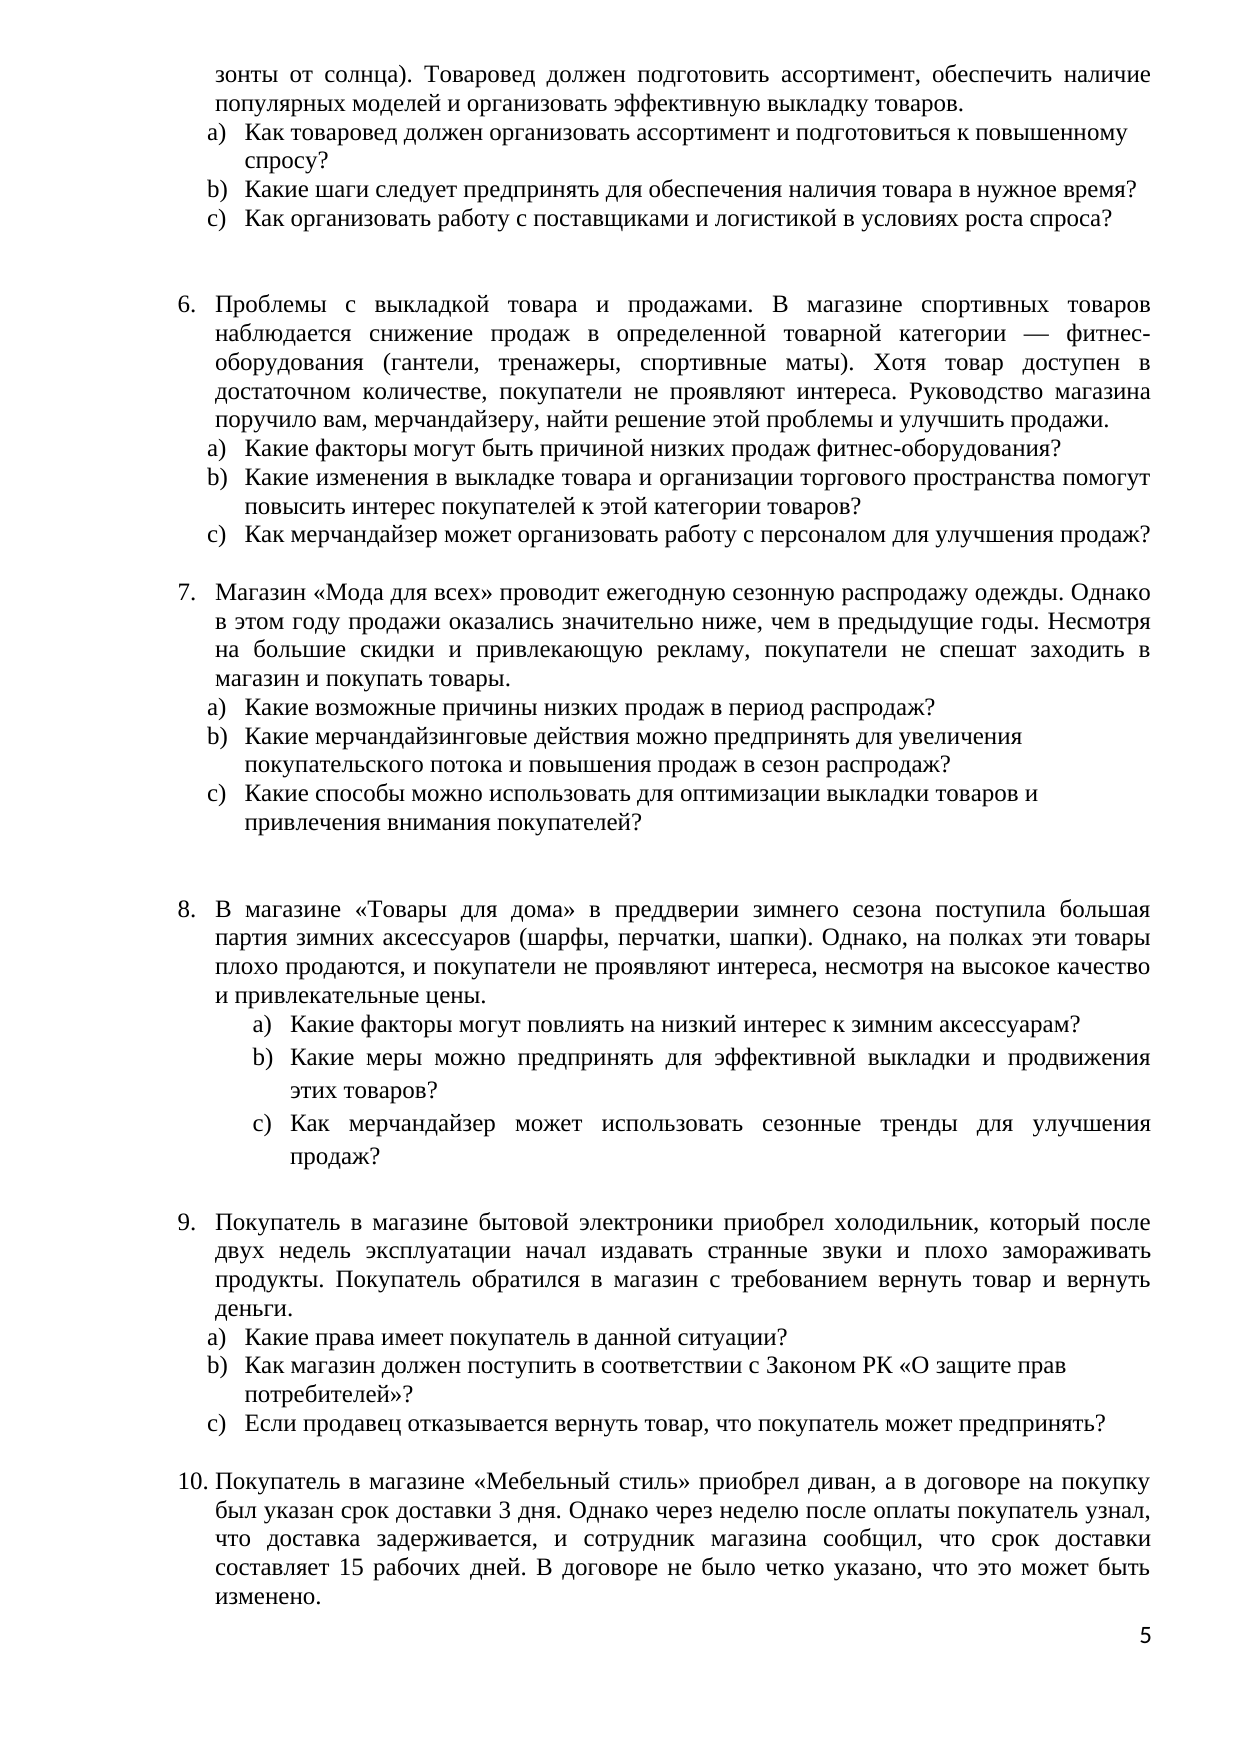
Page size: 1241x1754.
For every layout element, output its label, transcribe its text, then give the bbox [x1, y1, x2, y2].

list Какие мерчандайзинговые действия можно предпринять для увеличения покупательского потока и повышения продаж в сезон распродаж? [207, 721, 1152, 778]
list В магазине «Товары для дома» в преддверии зимнего сезона поступила большая партия зимних аксессуаров (шарфы, перчатки, шапки). Однако, на полках эти товары плохо продаются, и покупатели не проявляют интереса, несмотря на высокое качество и привлекательные цены. [177, 894, 1152, 1009]
list Как мерчандайзер может использовать сезонные тренды для улучшения продаж? [252, 1108, 1152, 1169]
list Как организовать работу с поставщиками и логистикой в условиях роста спроса? [207, 203, 1152, 232]
list Проблемы с выкладкой товара и продажами. В магазине спортивных товаров наблюдается снижение продаж в определенной товарной категории — фитнес-оборудования (гантели, тренажеры, спортивные маты). Хотя товар доступен в достаточном количестве, покупатели не проявляют интереса. Руководство магазина поручило вам, мерчандайзеру, найти решение этой проблемы и улучшить продажи. [177, 289, 1152, 433]
list Как магазин должен поступить в соответствии с Законом РК «О защите прав потребителей»? [207, 1351, 1152, 1408]
list Какие способы можно использовать для оптимизации выкладки товаров и привлечения внимания покупателей? [207, 778, 1152, 836]
list Какие изменения в выкладке товара и организации торгового пространства помогут повысить интерес покупателей к этой категории товаров? [207, 462, 1152, 519]
list Какие факторы могут быть причиной низких продаж фитнес-оборудования? [207, 433, 1152, 462]
list Какие права имеет покупатель в данной ситуации? [207, 1322, 1152, 1351]
list Какие возможные причины низких продаж в период распродаж? [207, 692, 1152, 721]
list Магазин «Мода для всех» проводит ежегодную сезонную распродажу одежды. Однако в этом году продажи оказались значительно ниже, чем в предыдущие годы. Несмотря на большие скидки и привлекающую рекламу, покупатели не спешат заходить в магазин и покупать товары. [177, 577, 1152, 692]
list Как товаровед должен организовать ассортимент и подготовиться к повышенному спросу? [207, 117, 1152, 174]
list Если продавец отказывается вернуть товар, что покупатель может предпринять? [207, 1408, 1152, 1437]
list Покупатель в магазине бытовой электроники приобрел холодильник, который после двух недель эксплуатации начал издавать странные звуки и плохо замораживать продукты. Покупатель обратился в магазин с требованием вернуть товар и вернуть деньги. [177, 1207, 1152, 1322]
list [177, 59, 1152, 117]
list Покупатель в магазине «Мебельный стиль» приобрел диван, а в договоре на покупку был указан срок доставки 3 дня. Однако через неделю после оплаты покупатель узнал, что доставка задерживается, и сотрудник магазина сообщил, что срок доставки составляет 15 рабочих дней. В договоре не было четко указано, что это может быть изменено. [177, 1466, 1152, 1610]
list Какие шаги следует предпринять для обеспечения наличия товара в нужное время? [207, 174, 1152, 203]
list Какие меры можно предпринять для эффективной выкладки и продвижения этих товаров? [252, 1042, 1152, 1103]
list Какие факторы могут повлиять на низкий интерес к зимним аксессуарам? [252, 1009, 1152, 1037]
list Как мерчандайзер может организовать работу с персоналом для улучшения продаж? [207, 519, 1152, 548]
